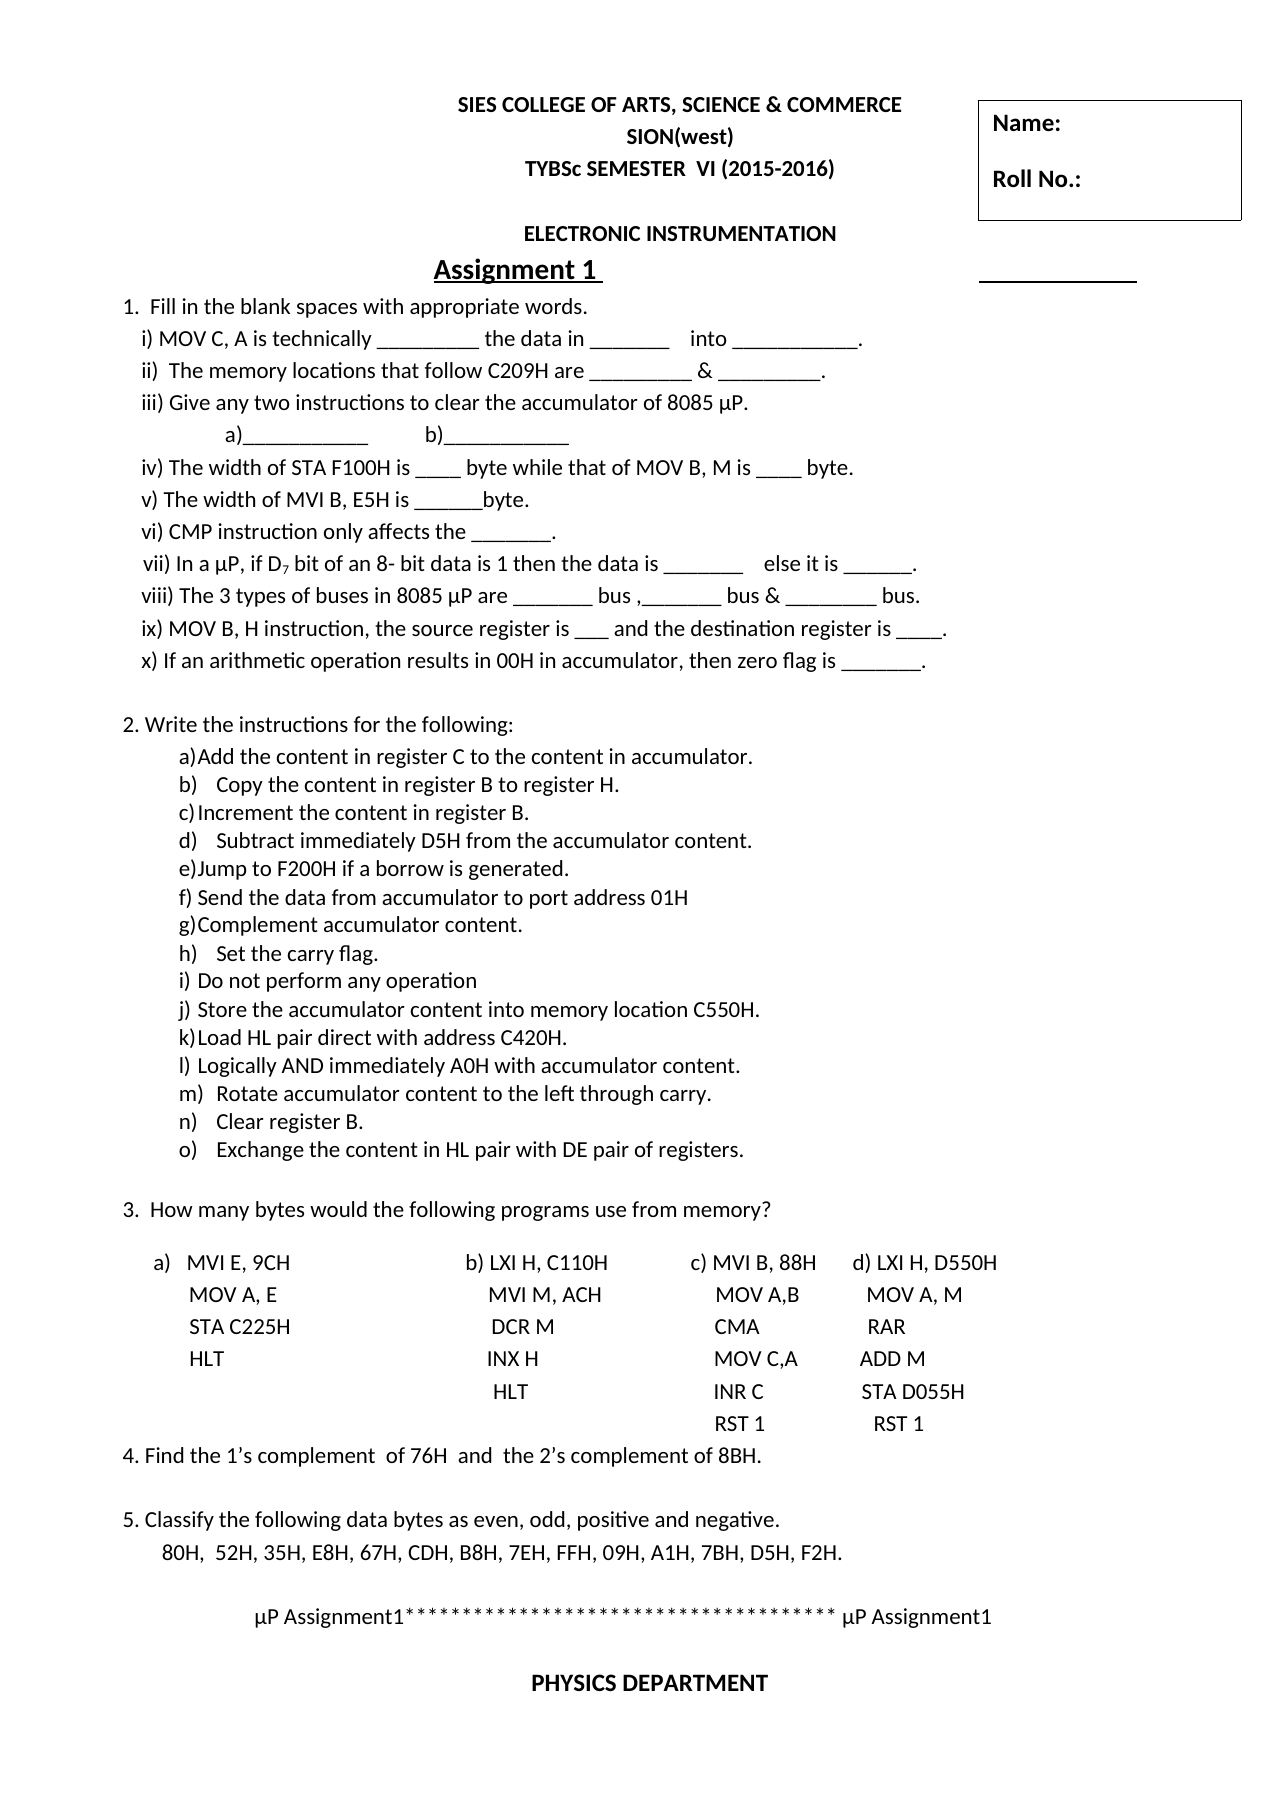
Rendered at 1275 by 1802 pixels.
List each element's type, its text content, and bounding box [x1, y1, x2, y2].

text STA C225H DCR M CMA RAR [85, 1312, 1153, 1340]
list Set the carry flag. [141, 939, 1153, 967]
list Complement accumulator content. [141, 911, 1153, 939]
text 1. Fill in the blank spaces with appropriate words. [85, 292, 1153, 320]
text 3. How many bytes would the following programs use from memory? [85, 1195, 1153, 1223]
list Load HL pair direct with address C420H. [141, 1023, 1153, 1051]
list Clear register B. [141, 1107, 1153, 1135]
list Increment the content in register B. [141, 798, 1153, 827]
text SIES COLLEGE OF ARTS, SCIENCE & COMMERCE [122, 90, 1125, 118]
list Rotate accumulator content to the left through carry. [141, 1079, 1153, 1107]
text HLT INX H MOV C,A ADD M [85, 1344, 1153, 1373]
text SION(west) [122, 122, 977, 150]
text 5. Classify the following data bytes as even, odd, positive and negative. [85, 1506, 1153, 1533]
text 80H, 52H, 35H, E8H, 67H, CDH, B8H, 7EH, FFH, 09H, A1H, 7BH, D5H, F2H. [103, 1538, 1266, 1566]
text viii) The 3 types of buses in 8085 μP are _______ bus ,_______ bus & ________ bus. [85, 582, 1247, 609]
list Jump to F200H if a borrow is generated. [141, 854, 1153, 883]
text 4. Find the 1’s complement of 76H and the 2’s complement of 8BH. [85, 1441, 1153, 1469]
list Logically AND immediately A0H with accumulator content. [141, 1051, 1153, 1079]
text ii) The memory locations that follow C209H are _________ & _________. [85, 356, 1153, 384]
text Assignment 1 [66, 251, 1247, 287]
list Do not perform any operation [141, 967, 1153, 995]
list Send the data from accumulator to port address 01H [141, 883, 1153, 911]
list Copy the content in register B to register H. [141, 771, 1153, 798]
text i) MOV C, A is technically _________ the data in _______ into ___________. [85, 324, 1153, 352]
text MOV A, E MVI M, ACH MOV A,B MOV A, M [141, 1280, 1153, 1308]
list Add the content in register C to the content in accumulator. [141, 742, 1153, 771]
text ix) MOV B, H instruction, the source register is ___ and the destination register is ____. [85, 614, 1153, 642]
text iii) Give any two instructions to clear the accumulator of 8085 μP. [141, 388, 1153, 416]
text μP Assignment1************************************** μP Assignment1 [103, 1602, 1266, 1630]
text RST 1 RST 1 [85, 1409, 1153, 1437]
list Store the accumulator content into memory location C550H. [141, 995, 1153, 1023]
list Subtract immediately D5H from the accumulator content. [141, 827, 1153, 854]
list Exchange the content in HL pair with DE pair of registers. [141, 1135, 1153, 1163]
text ELECTRONIC INSTRUMENTATION [122, 219, 1125, 247]
text a)___________ b)___________ [141, 421, 1153, 449]
text TYBSc SEMESTER VI (2015-2016) [122, 154, 977, 182]
text iv) The width of STA F100H is ____ byte while that of MOV B, M is ____ byte. [85, 453, 1153, 481]
text HLT INR C STA D055H [85, 1377, 1153, 1405]
text v) The width of MVI B, E5H is ______byte. [85, 485, 1153, 513]
text 2. Write the instructions for the following: [85, 710, 1153, 738]
text vii) In a µP, if D7 bit of an 8- bit data is 1 then the data is _______ else it is ______. [85, 549, 1153, 577]
text vi) CMP instruction only affects the _______. [141, 517, 1153, 545]
text x) If an arithmetic operation results in 00H in accumulator, then zero flag is _______. [85, 646, 1153, 674]
text a) MVI E, 9CH b) LXI H, C110H c) MVI B, 88H d) LXI H, D550H [85, 1248, 1153, 1276]
